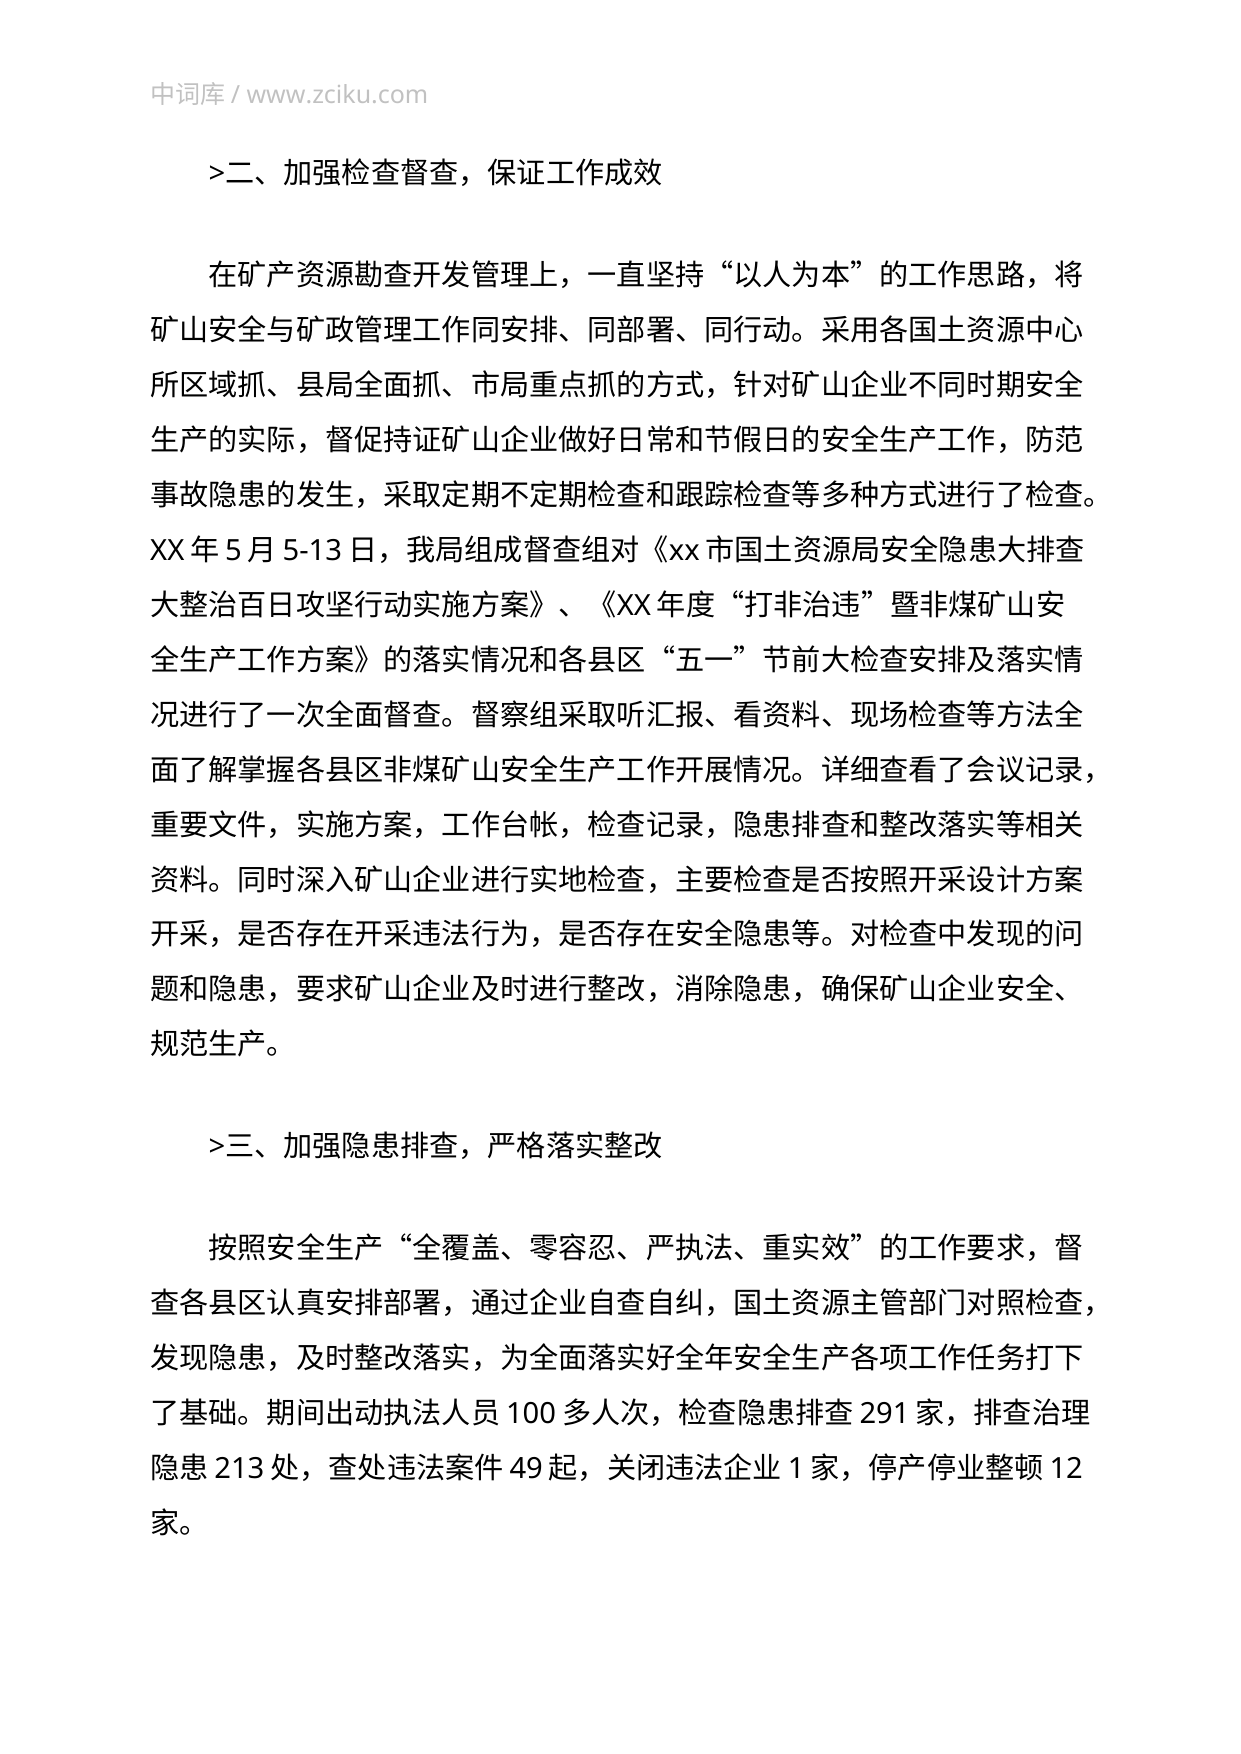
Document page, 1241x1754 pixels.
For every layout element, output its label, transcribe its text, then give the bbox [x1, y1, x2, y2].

text 在矿产资源勘查开发管理上，一直坚持“以人为本”的工作思路，将矿山安全与矿政管理工作同安排、同部署、同行动。采用各国土资源中心所区域抓、县局全面抓、市局重点抓的方式，针对矿山企业不同时期安全生产的实际，督促持证矿山企业做好日常和节假日的安全生产工作，防范事故隐患的发生，采取定期不定期检查和跟踪检查等多种方式进行了检查。XX年5月5-13日，我局组成督查组对《xx市国土资源局安全隐患大排查大整治百日攻坚行动实施方案》、《XX年度“打非治违”暨非煤矿山安全生产工作方案》的落实情况和各县区“五一”节前大检查安排及落实情况进行了一次全面督查。督察组采取听汇报、看资料、现场检查等方法全面了解掌握各县区非煤矿山安全生产工作开展情况。详细查看了会议记录，重要文件，实施方案，工作台帐，检查记录，隐患排查和整改落实等相关资料。同时深入矿山企业进行实地检查，主要检查是否按照开采设计方案开采，是否存在开采违法行为，是否存在安全隐患等。对检查中发现的问题和隐患，要求矿山企业及时进行整改，消除隐患，确保矿山企业安全、规范生产。 [150, 252, 1090, 1063]
text 按照安全生产“全覆盖、零容忍、严执法、重实效”的工作要求，督查各县区认真安排部署，通过企业自查自纠，国土资源主管部门对照检查，发现隐患，及时整改落实，为全面落实好全年安全生产各项工作任务打下了基础。期间出动执法人员100多人次，检查隐患排查291家，排查治理隐患213处，查处违法案件49起，关闭违法企业1家，停产停业整顿12家。 [150, 1224, 1090, 1541]
text >二、加强检查督查，保证工作成效 [150, 150, 1090, 192]
text >三、加强隐患排查，严格落实整改 [150, 1122, 1090, 1165]
